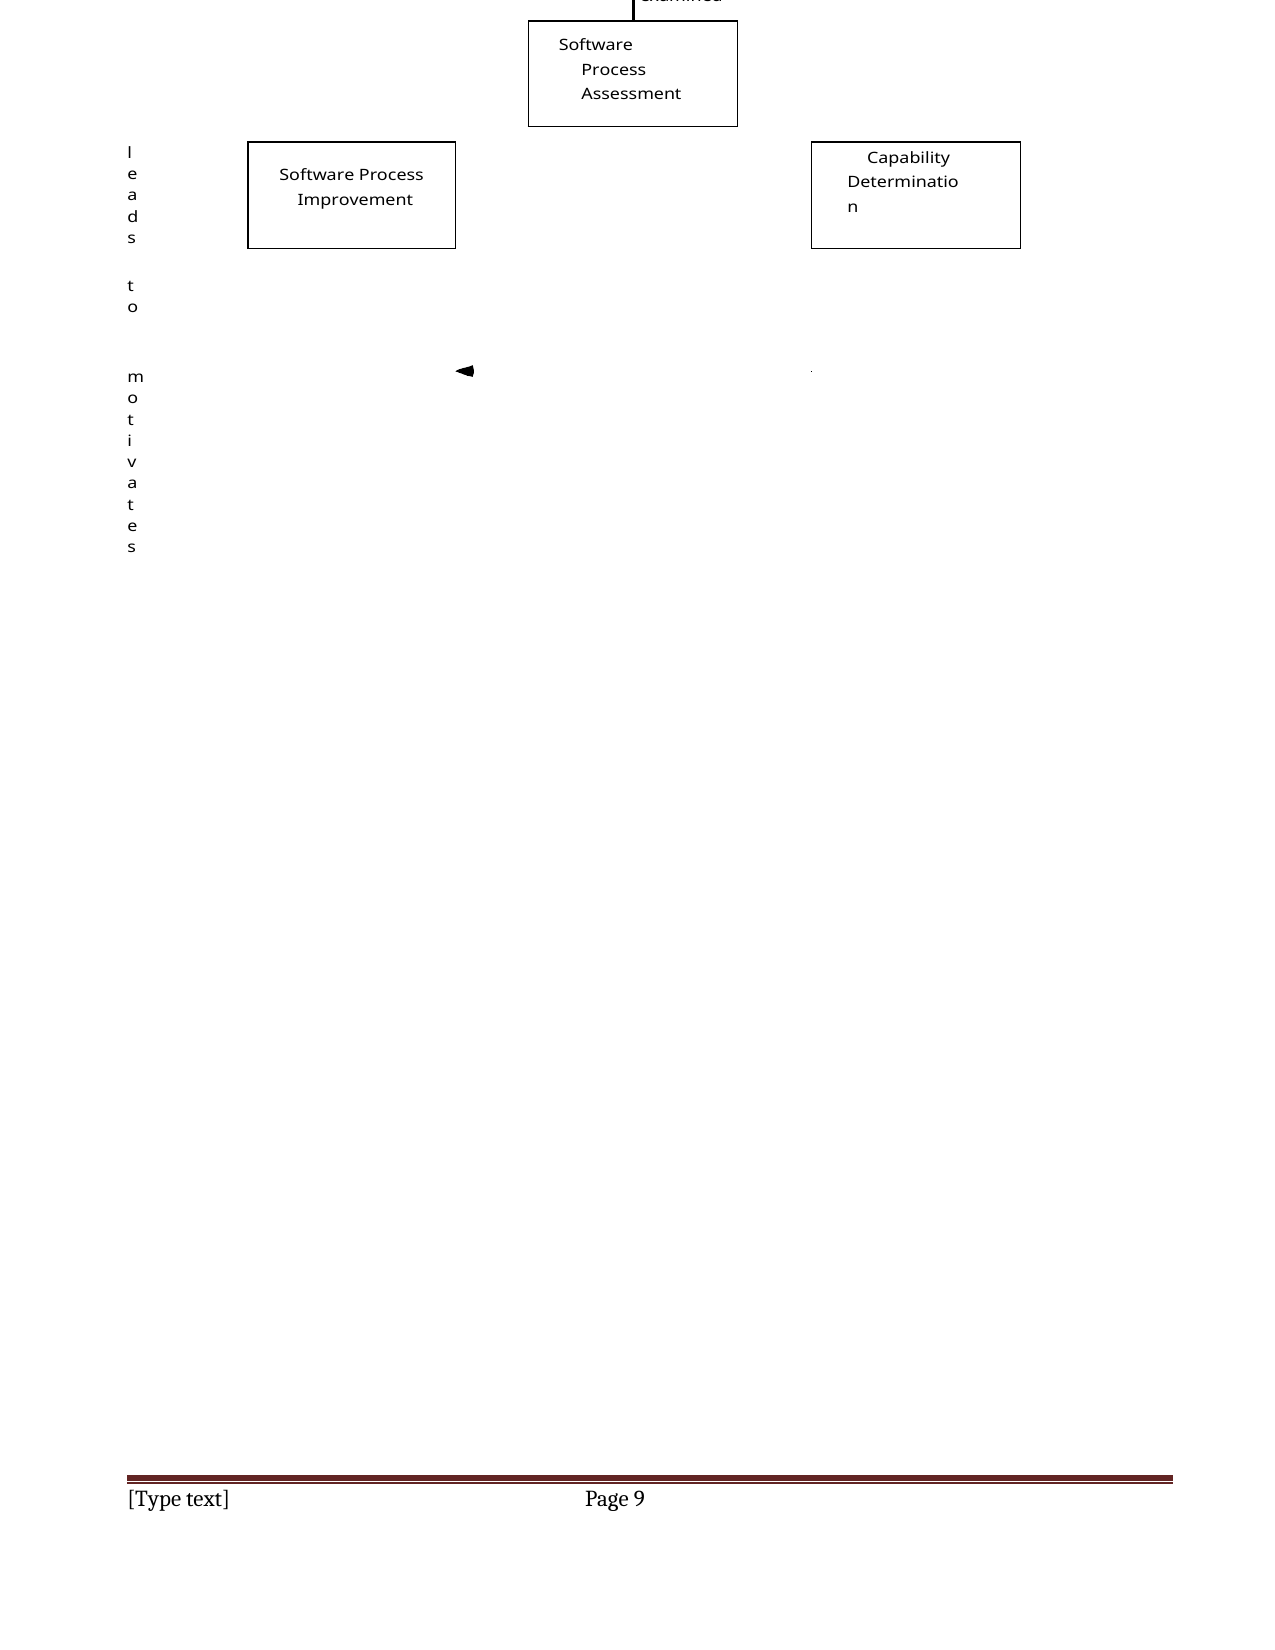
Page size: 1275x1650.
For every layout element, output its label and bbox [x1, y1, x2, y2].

picture [455, 365, 474, 377]
